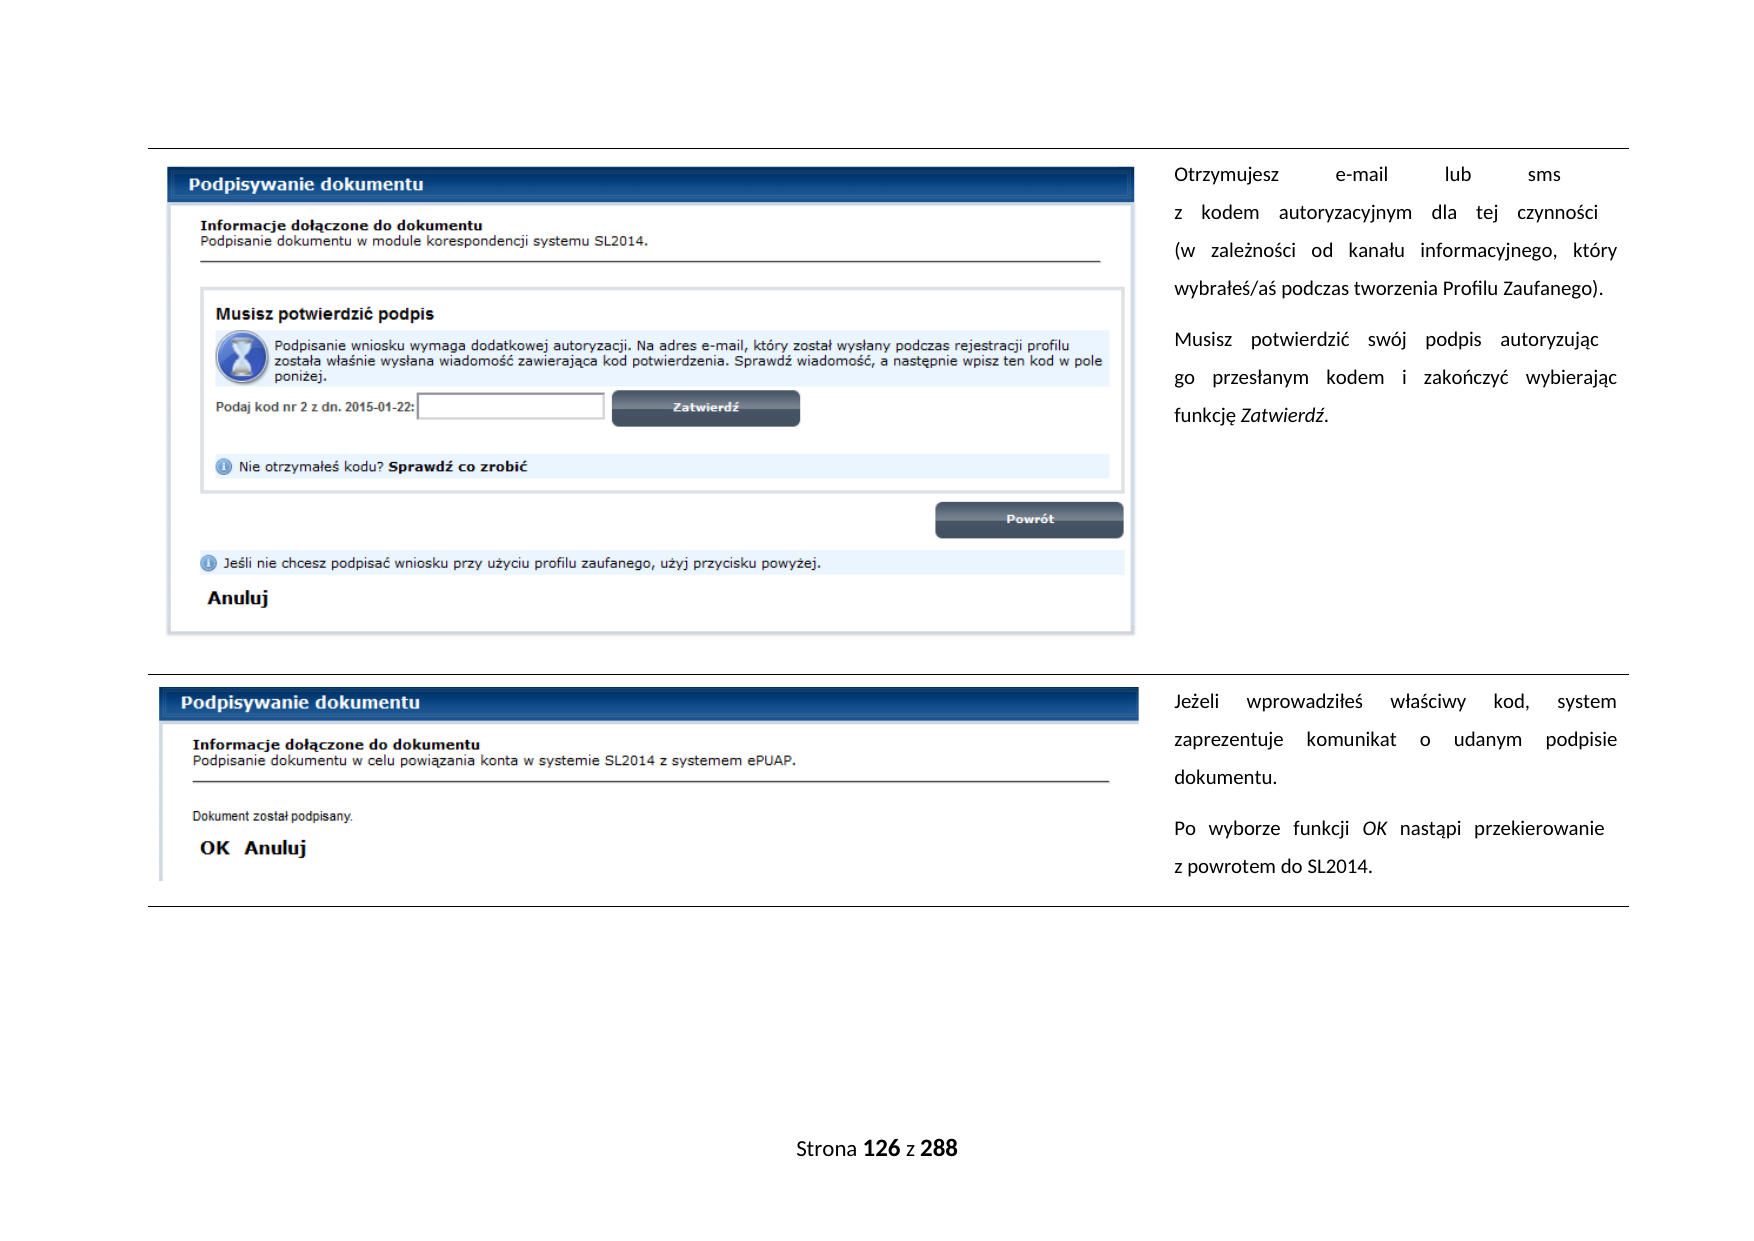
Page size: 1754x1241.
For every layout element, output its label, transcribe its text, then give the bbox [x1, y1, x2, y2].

table_cell [148, 675, 1163, 906]
picture [158, 161, 1139, 649]
table_cell [148, 149, 1163, 674]
table_cell Jeżeli wprowadziłeś właściwy kod, system zaprezentuje komunikat o udanym podpisie dokumentu. Po wyborze funkcji OK nastąpi przekierowanie z powrotem do SL2014. [1163, 675, 1629, 906]
table_cell Otrzymujesz e-mail lub sms z kodem autoryzacyjnym dla tej czynności (w zależności od kanału informacyjnego, który wybrałeś/aś podczas tworzenia Profilu Zaufanego). Musisz potwierdzić swój podpis autoryzując go przesłanym kodem i zakończyć wybierając funkcję Zatwierdź. [1163, 149, 1629, 674]
picture [158, 687, 1139, 881]
